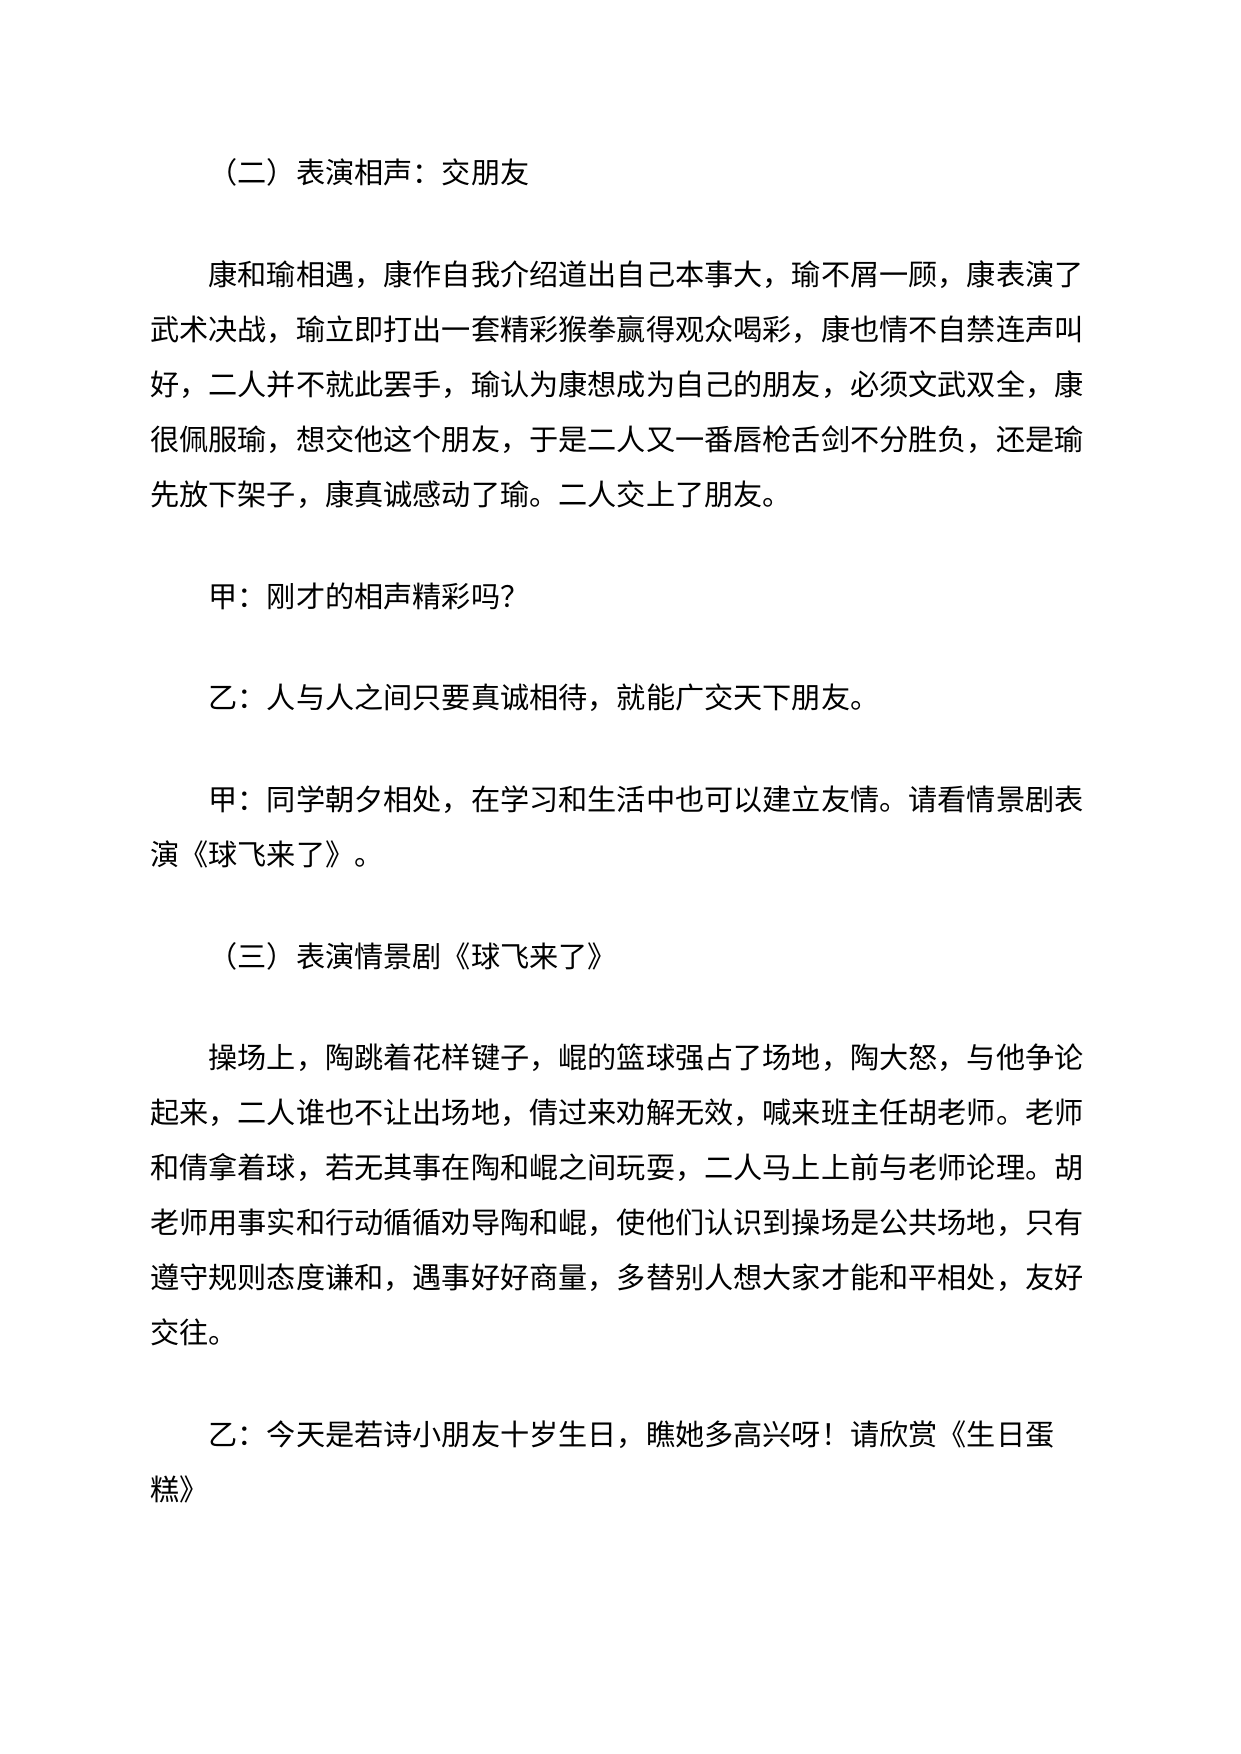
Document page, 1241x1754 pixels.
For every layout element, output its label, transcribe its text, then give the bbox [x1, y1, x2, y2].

text 操场上，陶跳着花样键子，崐的篮球强占了场地，陶大怒，与他争论起来，二人谁也不让出场地，倩过来劝解无效，喊来班主任胡老师。老师和倩拿着球，若无其事在陶和崐之间玩耍，二人马上上前与老师论理。胡老师用事实和行动循循劝导陶和崐，使他们认识到操场是公共场地，只有遵守规则态度谦和，遇事好好商量，多替别人想大家才能和平相处，友好交往。 [150, 1035, 1090, 1352]
text 康和瑜相遇，康作自我介绍道出自己本事大，瑜不屑一顾，康表演了武术决战，瑜立即打出一套精彩猴拳赢得观众喝彩，康也情不自禁连声叫好，二人并不就此罢手，瑜认为康想成为自己的朋友，必须文武双全，康很佩服瑜，想交他这个朋友，于是二人又一番唇枪舌剑不分胜负，还是瑜先放下架子，康真诚感动了瑜。二人交上了朋友。 [150, 252, 1090, 514]
text 乙：人与人之间只要真诚相待，就能广交天下朋友。 [150, 675, 1090, 717]
text （二）表演相声：交朋友 [150, 150, 1090, 192]
text 甲：同学朝夕相处，在学习和生活中也可以建立友情。请看情景剧表演《球飞来了》。 [150, 777, 1090, 874]
text 甲：刚才的相声精彩吗？ [150, 573, 1090, 615]
text （三）表演情景剧《球飞来了》 [150, 933, 1090, 976]
text 乙：今天是若诗小朋友十岁生日，瞧她多高兴呀！请欣赏《生日蛋糕》 [150, 1411, 1090, 1508]
